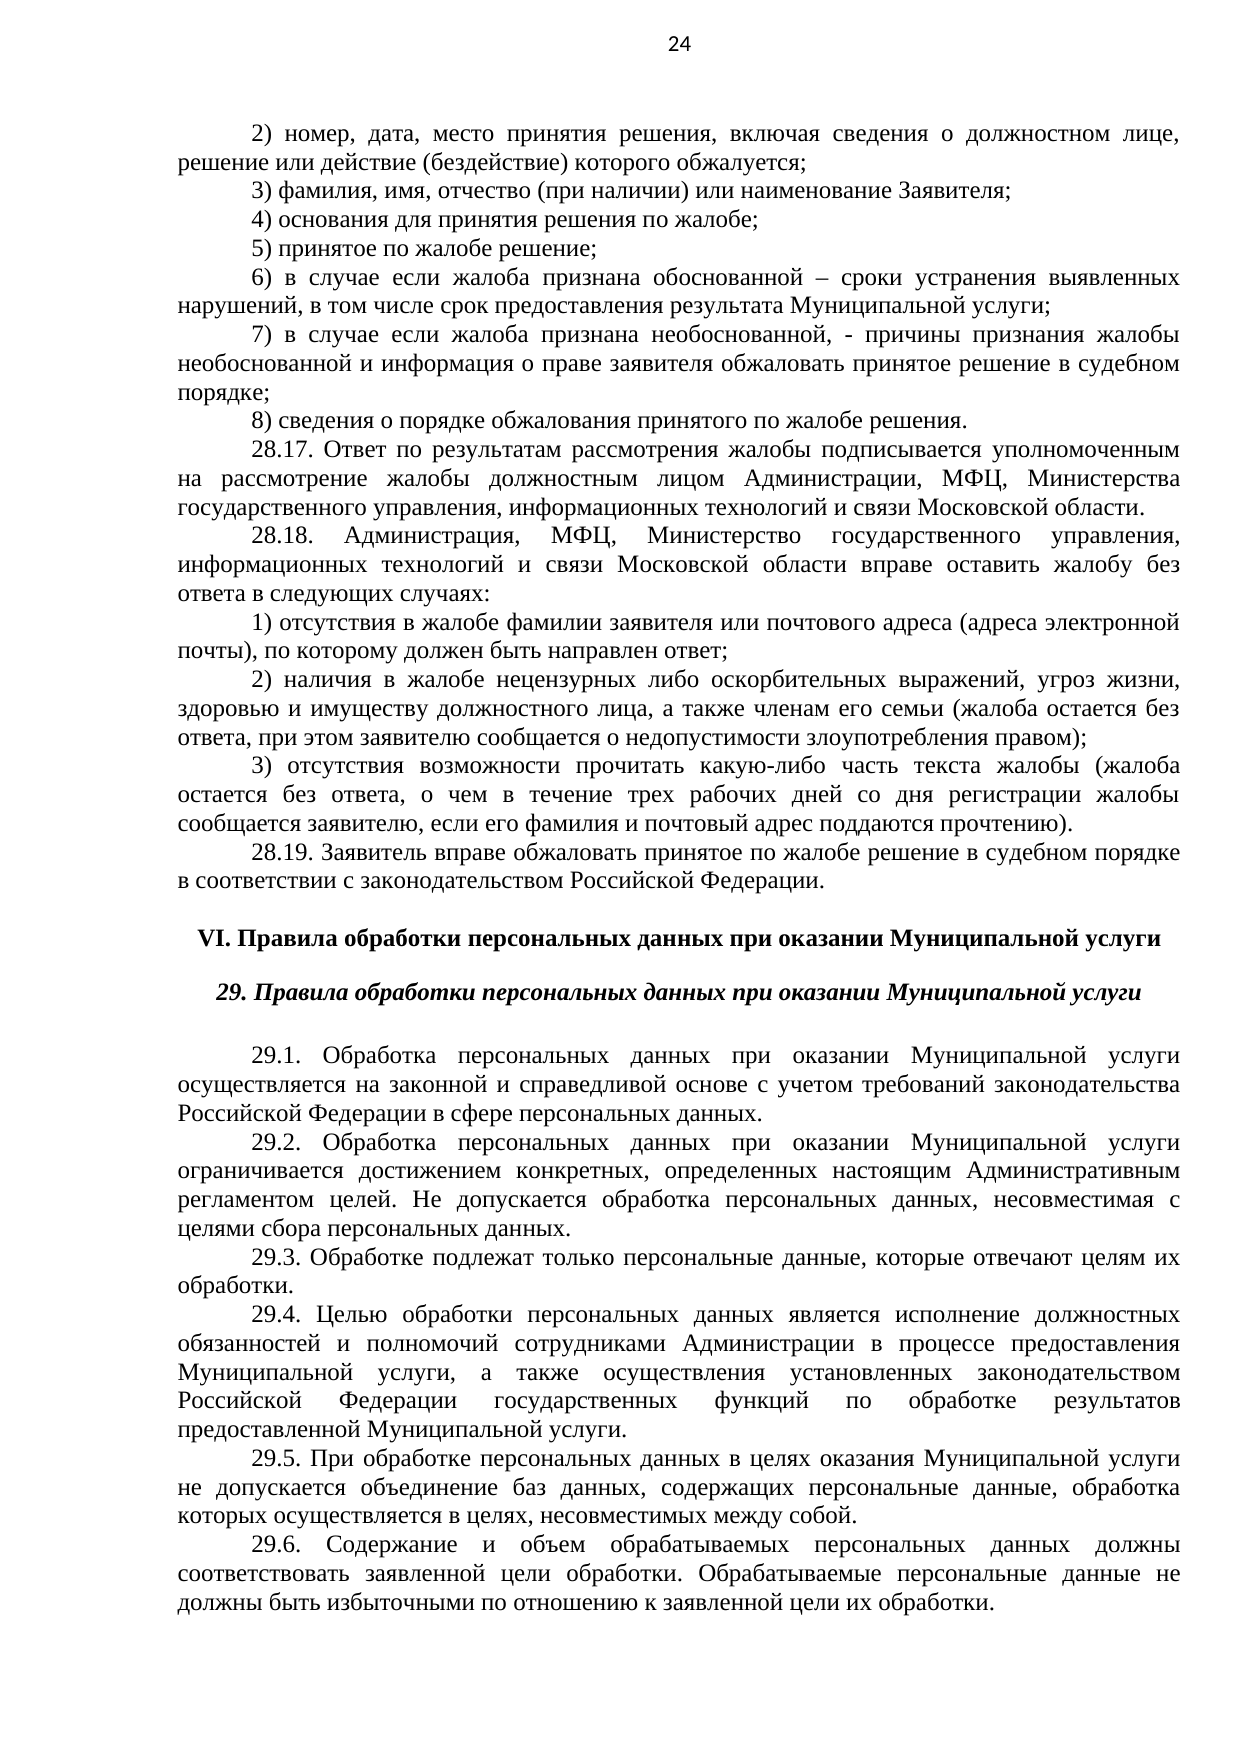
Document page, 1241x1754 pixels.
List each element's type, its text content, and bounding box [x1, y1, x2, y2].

text 2) номер, дата, место принятия решения, включая сведения о должностном лице, решение или действие (бездействие) которого обжалуется; [177, 118, 1181, 176]
text VI. Правила обработки персональных данных при оказании Муниципальной услуги [177, 923, 1181, 952]
text 4) основания для принятия решения по жалобе; [177, 204, 1181, 233]
text 29.2. Обработка персональных данных при оказании Муниципальной услуги ограничивается достижением конкретных, определенных настоящим Административным регламентом целей. Не допускается обработка персональных данных, несовместимая с целями сбора персональных данных. [177, 1127, 1181, 1242]
text 8) сведения о порядке обжалования принятого по жалобе решения. [177, 406, 1181, 434]
text 3) фамилия, имя, отчество (при наличии) или наименование Заявителя; [177, 176, 1181, 204]
text 7) в случае если жалоба признана необоснованной, - причины признания жалобы необоснованной и информация о праве заявителя обжаловать принятое решение в судебном порядке; [177, 319, 1181, 406]
text 29.3. Обработке подлежат только персональные данные, которые отвечают целям их обработки. [177, 1242, 1181, 1299]
subtitle 29. Правила обработки персональных данных при оказании Муниципальной услуги [177, 977, 1181, 1006]
text 2) наличия в жалобе нецензурных либо оскорбительных выражений, угроз жизни, здоровью и имуществу должностного лица, а также членам его семьи (жалоба остается без ответа, при этом заявителю сообщается о недопустимости злоупотребления правом); [177, 664, 1181, 751]
text 3) отсутствия возможности прочитать какую-либо часть текста жалобы (жалоба остается без ответа, о чем в течение трех рабочих дней со дня регистрации жалобы сообщается заявителю, если его фамилия и почтовый адрес поддаются прочтению). [177, 751, 1181, 837]
text 29.5. При обработке персональных данных в целях оказания Муниципальной услуги не допускается объединение баз данных, содержащих персональные данные, обработка которых осуществляется в целях, несовместимых между собой. [177, 1443, 1181, 1529]
text 6) в случае если жалоба признана обоснованной – сроки устранения выявленных нарушений, в том числе срок предоставления результата Муниципальной услуги; [177, 262, 1181, 319]
text 28.18. Администрация, МФЦ, Министерство государственного управления, информационных технологий и связи Московской области вправе оставить жалобу без ответа в следующих случаях: [177, 521, 1181, 607]
text 29.1. Обработка персональных данных при оказании Муниципальной услуги осуществляется на законной и справедливой основе с учетом требований законодательства Российской Федерации в сфере персональных данных. [177, 1041, 1181, 1127]
text 29.6. Содержание и объем обрабатываемых персональных данных должны соответствовать заявленной цели обработки. Обрабатываемые персональные данные не должны быть избыточными по отношению к заявленной цели их обработки. [177, 1529, 1181, 1616]
text 28.19. Заявитель вправе обжаловать принятое по жалобе решение в судебном порядке в соответствии с законодательством Российской Федерации. [177, 837, 1181, 894]
text 5) принятое по жалобе решение; [177, 233, 1181, 262]
text 1) отсутствия в жалобе фамилии заявителя или почтового адреса (адреса электронной почты), по которому должен быть направлен ответ; [177, 607, 1181, 664]
text 29.4. Целью обработки персональных данных является исполнение должностных обязанностей и полномочий сотрудниками Администрации в процессе предоставления Муниципальной услуги, а также осуществления установленных законодательством Российской Федерации государственных функций по обработке результатов предоставленной Муниципальной услуги. [177, 1299, 1181, 1443]
text 28.17. Ответ по результатам рассмотрения жалобы подписывается уполномоченным на рассмотрение жалобы должностным лицом Администрации, МФЦ, Министерства государственного управления, информационных технологий и связи Московской области. [177, 434, 1181, 521]
